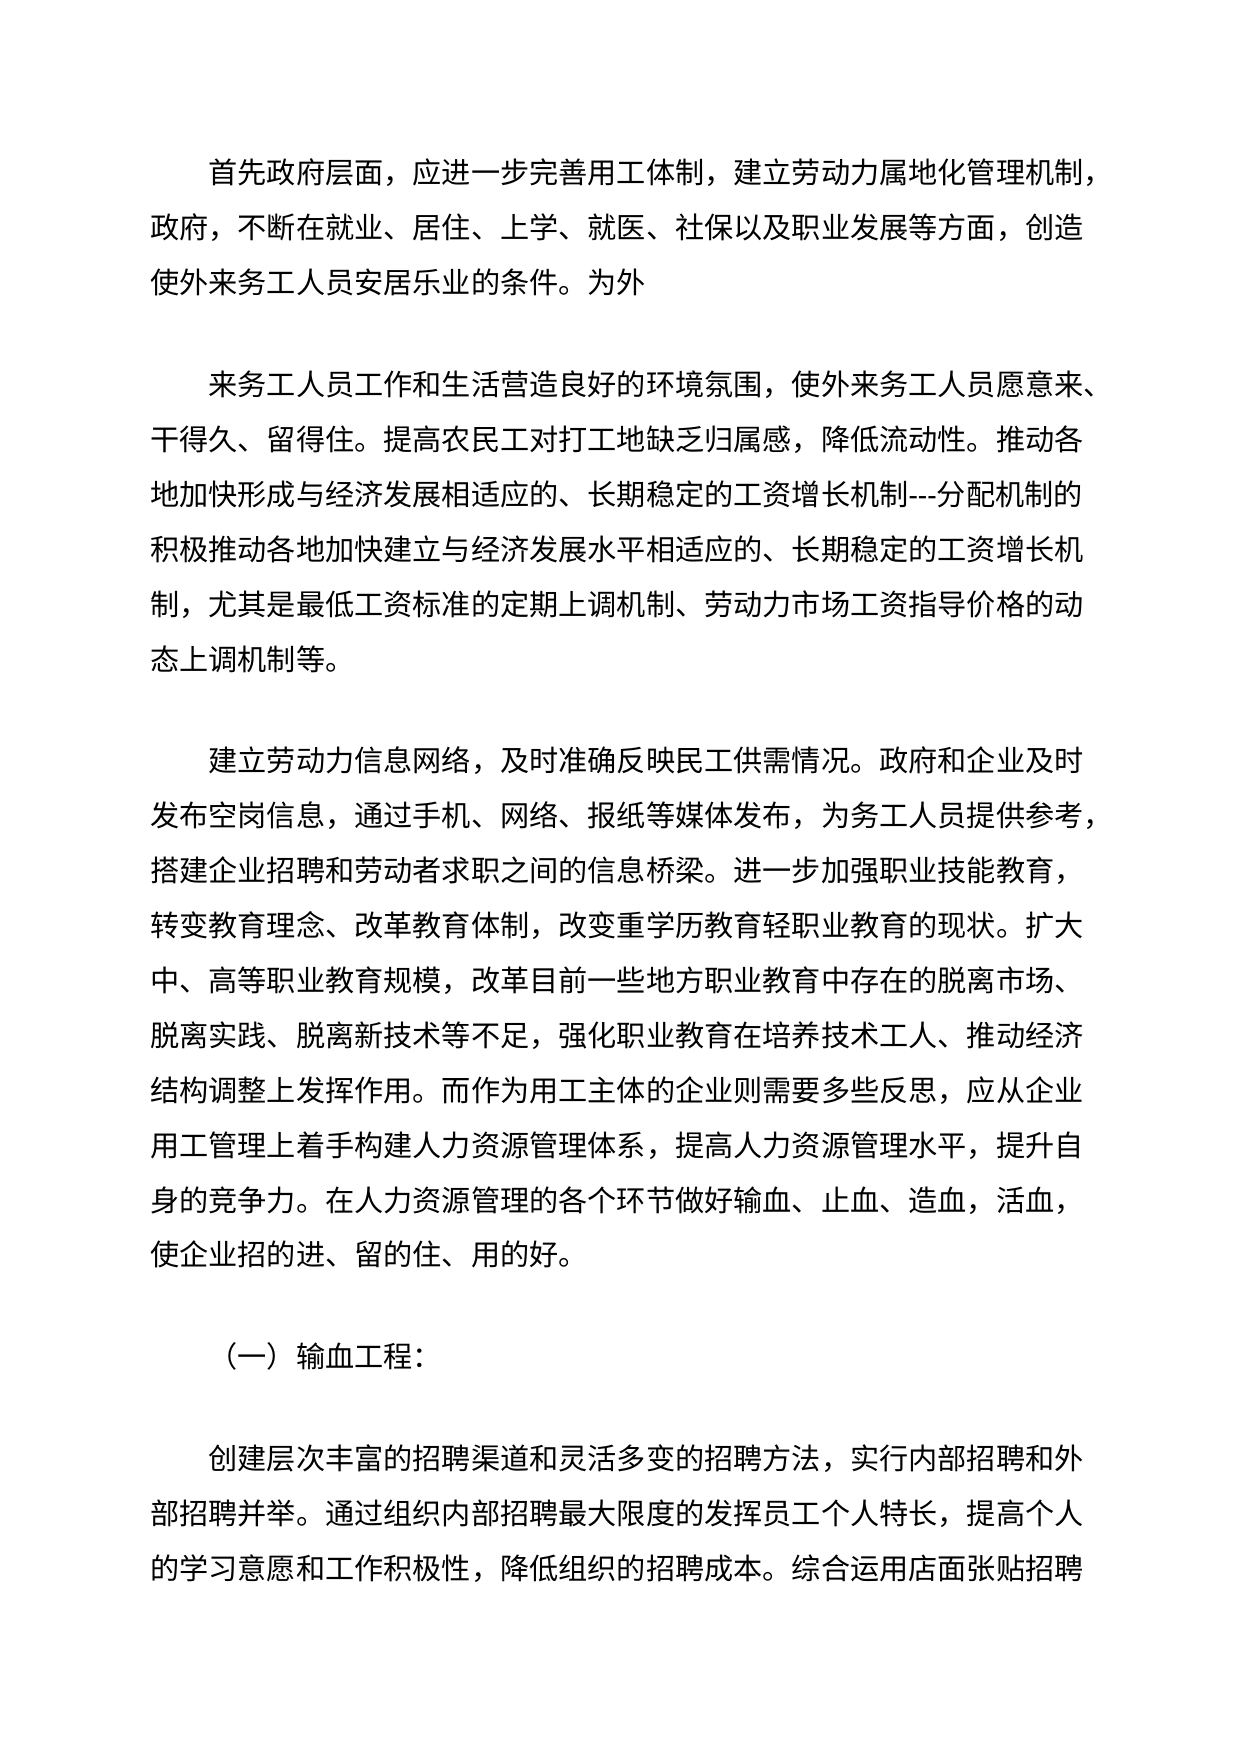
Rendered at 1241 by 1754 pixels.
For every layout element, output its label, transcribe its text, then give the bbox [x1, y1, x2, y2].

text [150, 1436, 1090, 1588]
text 建立劳动力信息网络，及时准确反映民工供需情况。政府和企业及时发布空岗信息，通过手机、网络、报纸等媒体发布，为务工人员提供参考，搭建企业招聘和劳动者求职之间的信息桥梁。进一步加强职业技能教育，转变教育理念、改革教育体制，改变重学历教育轻职业教育的现状。扩大中、高等职业教育规模，改革目前一些地方职业教育中存在的脱离市场、脱离实践、脱离新技术等不足，强化职业教育在培养技术工人、推动经济结构调整上发挥作用。而作为用工主体的企业则需要多些反思，应从企业用工管理上着手构建人力资源管理体系，提高人力资源管理水平，提升自身的竞争力。在人力资源管理的各个环节做好输血、止血、造血，活血，使企业招的进、留的住、用的好。 [150, 738, 1090, 1274]
text 来务工人员工作和生活营造良好的环境氛围，使外来务工人员愿意来、干得久、留得住。提高农民工对打工地缺乏归属感，降低流动性。推动各地加快形成与经济发展相适应的、长期稳定的工资增长机制---分配机制的积极推动各地加快建立与经济发展水平相适应的、长期稳定的工资增长机制，尤其是最低工资标准的定期上调机制、劳动力市场工资指导价格的动态上调机制等。 [150, 362, 1090, 678]
text 首先政府层面，应进一步完善用工体制，建立劳动力属地化管理机制，政府，不断在就业、居住、上学、就医、社保以及职业发展等方面，创造使外来务工人员安居乐业的条件。为外 [150, 150, 1090, 302]
text （一）输血工程： [150, 1334, 1090, 1376]
